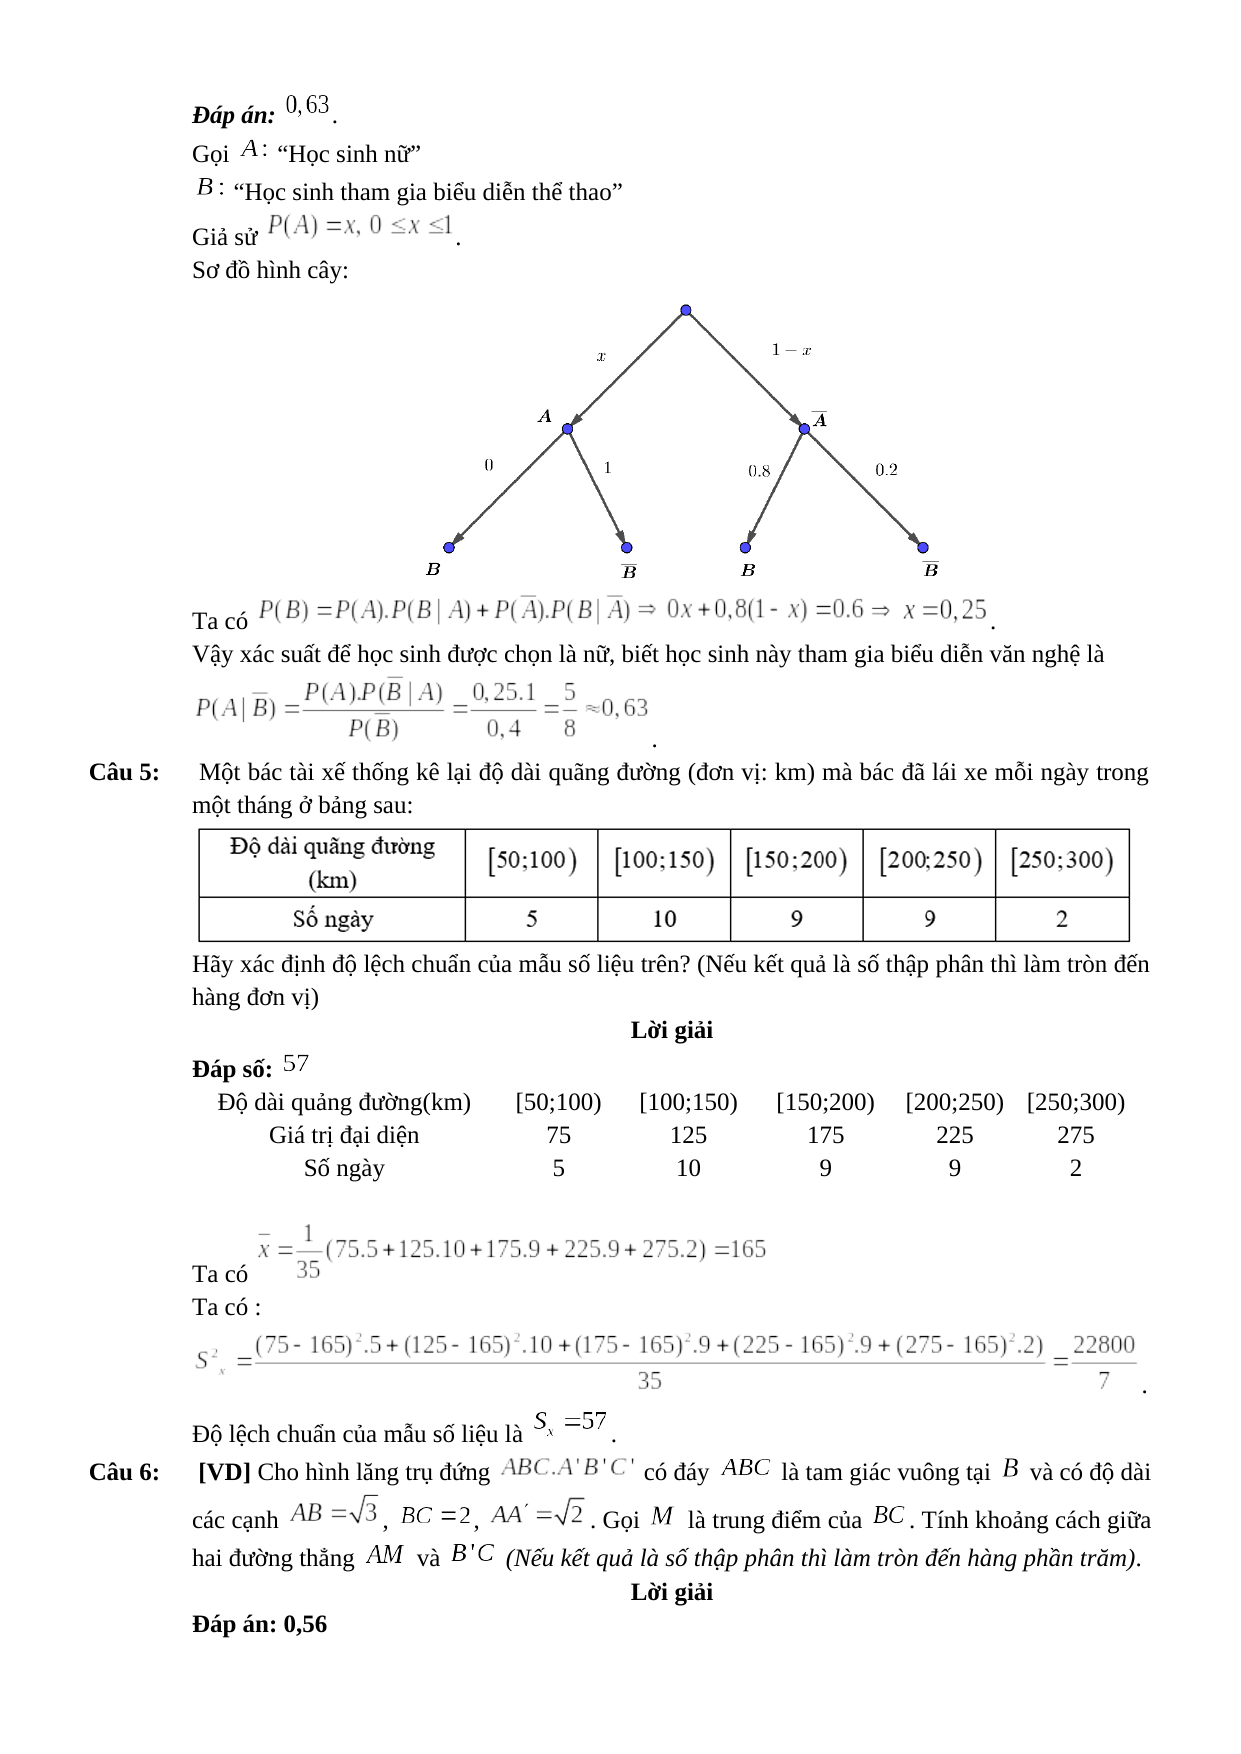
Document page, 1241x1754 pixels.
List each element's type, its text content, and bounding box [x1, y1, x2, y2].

text “Học sinh tham gia biểu diễn thể thao” [192, 172, 1152, 206]
table_cell 275 [1015, 1120, 1136, 1153]
table_cell 75 [497, 1120, 620, 1153]
text Hãy xác định độ lệch chuẩn của mẫu số liệu trên? (Nếu kết quả là số thập phân thì làm tròn đến hàng đơn vị) [192, 949, 1152, 1011]
text Gọi “Học sinh nữ” [192, 133, 1152, 167]
table_cell Giá trị đại diện [191, 1120, 497, 1153]
text . [192, 1325, 1152, 1399]
text Vậy xác suất để học sinh được chọn là nữ, biết học sinh này tham gia biểu diễn văn nghệ là . [192, 639, 1152, 753]
table_cell 175 [757, 1120, 894, 1153]
table_cell 10 [620, 1153, 757, 1186]
table_header [250;300) [1015, 1087, 1136, 1120]
table_cell 5 [497, 1153, 620, 1186]
table_header [150;200) [757, 1087, 894, 1120]
text Ta có [192, 1219, 1152, 1288]
table_header [50;100) [497, 1087, 620, 1120]
text Lời giải [192, 1015, 1152, 1044]
text Ta có . [192, 590, 1152, 635]
text Đáp án: . [192, 88, 1152, 129]
picture [393, 288, 950, 586]
text Giả sử . [192, 210, 1152, 251]
text Độ lệch chuẩn của mẫu số liệu là . [192, 1404, 1152, 1447]
text Ta có : [192, 1292, 1152, 1321]
table_header Độ dài quảng đường(km) [191, 1087, 497, 1120]
text Đáp số: [192, 1048, 1152, 1082]
text Đáp án: 0,56 [192, 1609, 1152, 1638]
text Lời giải [192, 1577, 1152, 1605]
table_header [200;250) [894, 1087, 1015, 1120]
table_cell 125 [620, 1120, 757, 1153]
text Câu 5: Một bác tài xế thống kê lại độ dài quãng đường (đơn vị: km) mà bác đã lái xe mỗi ngày trong một tháng ở bảng sau: [88, 757, 1152, 819]
table_header [100;150) [620, 1087, 757, 1120]
table_cell 9 [757, 1153, 894, 1186]
table_cell 225 [894, 1120, 1015, 1153]
table_cell 2 [1015, 1153, 1136, 1186]
text Sơ đồ hình cây: [192, 255, 1152, 284]
table_cell 9 [894, 1153, 1015, 1186]
picture [191, 823, 1137, 945]
text Câu 6: [VD] Cho hình lăng trụ đứng có đáy là tam giác vuông tại và có độ dài các cạnh , , . Gọi là trung điểm của . Tính khoảng cách giữa hai đường thẳng và (Nếu kết quả là số thập phân thì làm tròn đến hàng phần trăm). [88, 1452, 1152, 1572]
table_cell Số ngày [191, 1153, 497, 1186]
